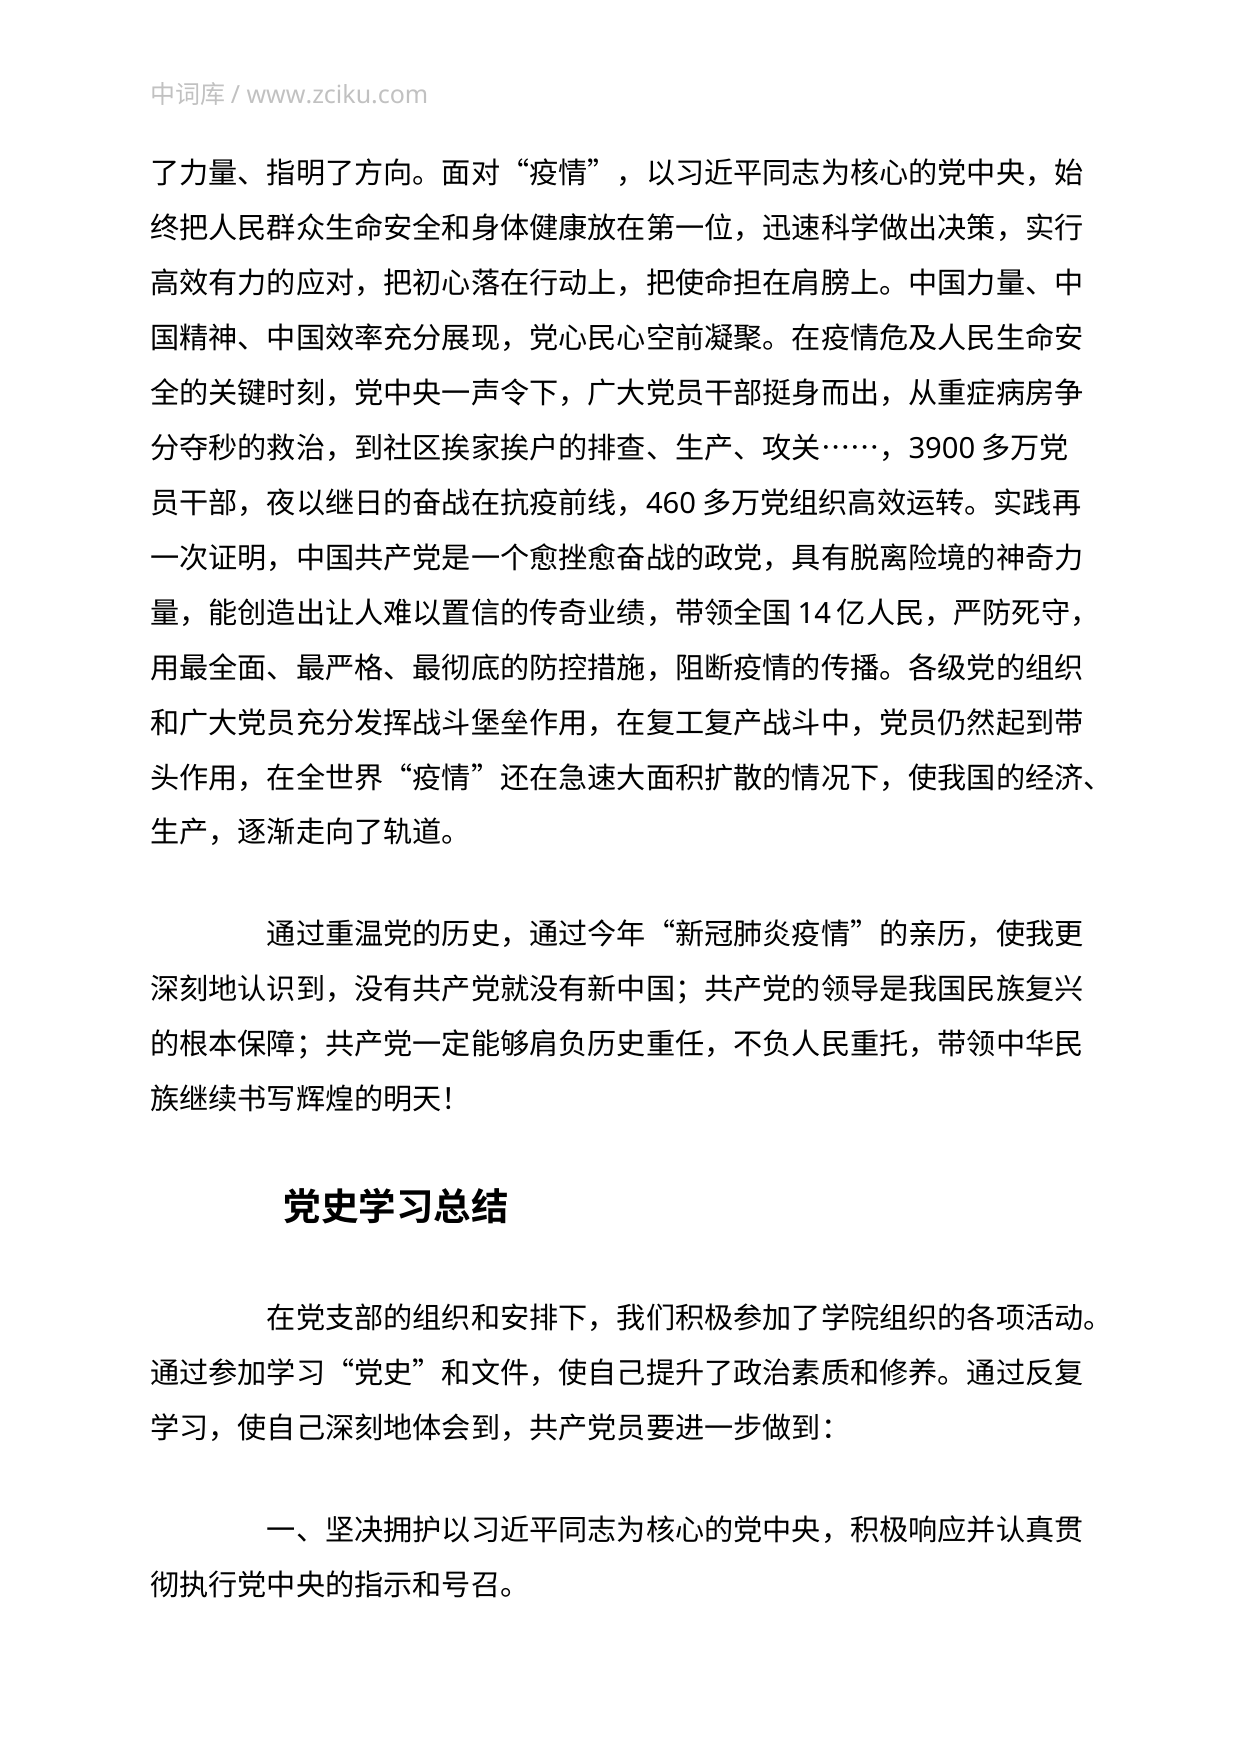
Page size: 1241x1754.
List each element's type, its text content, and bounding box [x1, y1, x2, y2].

text 一、坚决拥护以习近平同志为核心的党中央，积极响应并认真贯彻执行党中央的指示和号召。 [150, 1506, 1090, 1603]
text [150, 150, 1090, 851]
text 通过重温党的历史，通过今年“新冠肺炎疫情”的亲历，使我更深刻地认识到，没有共产党就没有新中国；共产党的领导是我国民族复兴的根本保障；共产党一定能够肩负历史重任，不负人民重托，带领中华民族继续书写辉煌的明天！ [150, 911, 1090, 1118]
text 党史学习总结 [150, 1177, 1090, 1232]
text 在党支部的组织和安排下，我们积极参加了学院组织的各项活动。通过参加学习“党史”和文件，使自己提升了政治素质和修养。通过反复学习，使自己深刻地体会到，共产党员要进一步做到： [150, 1295, 1090, 1447]
